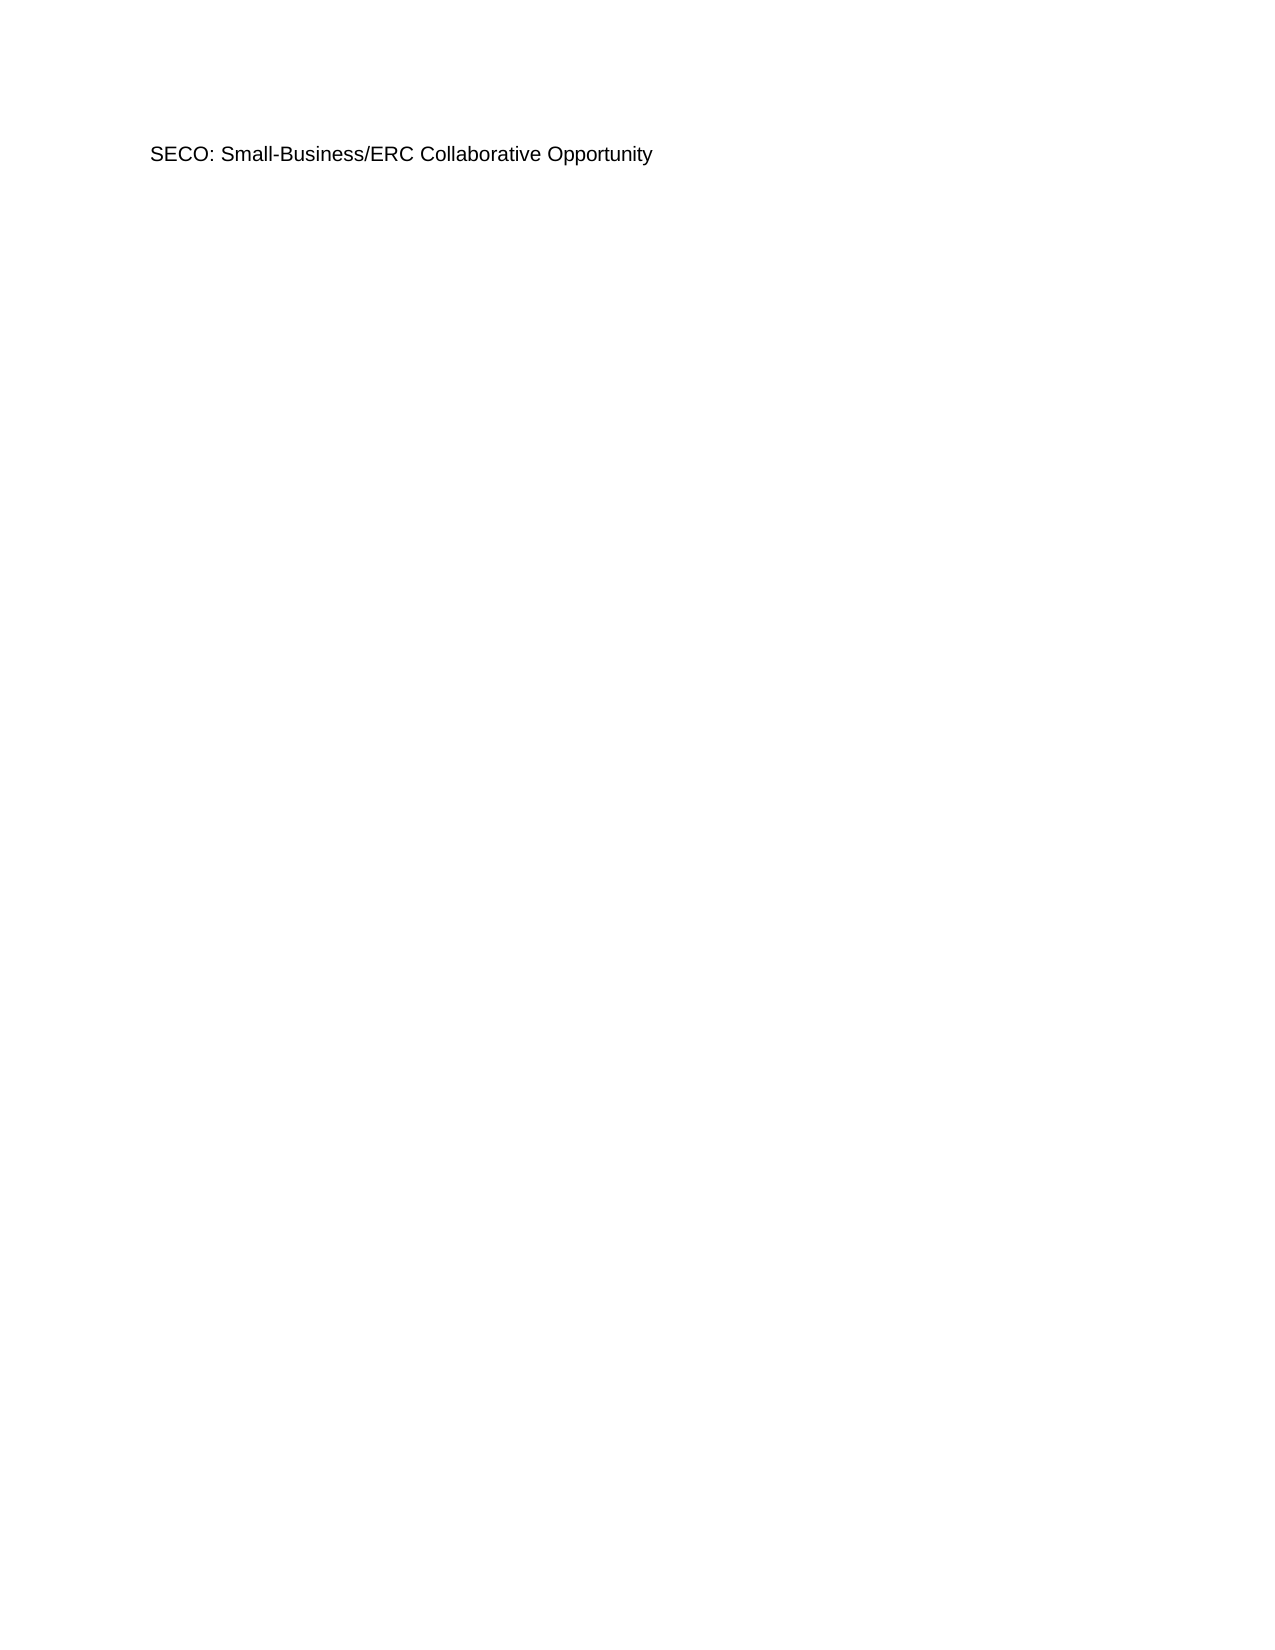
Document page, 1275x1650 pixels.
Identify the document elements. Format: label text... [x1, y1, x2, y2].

text SECO: Small-Business/ERC Collaborative Opportunity [150, 142, 1160, 166]
